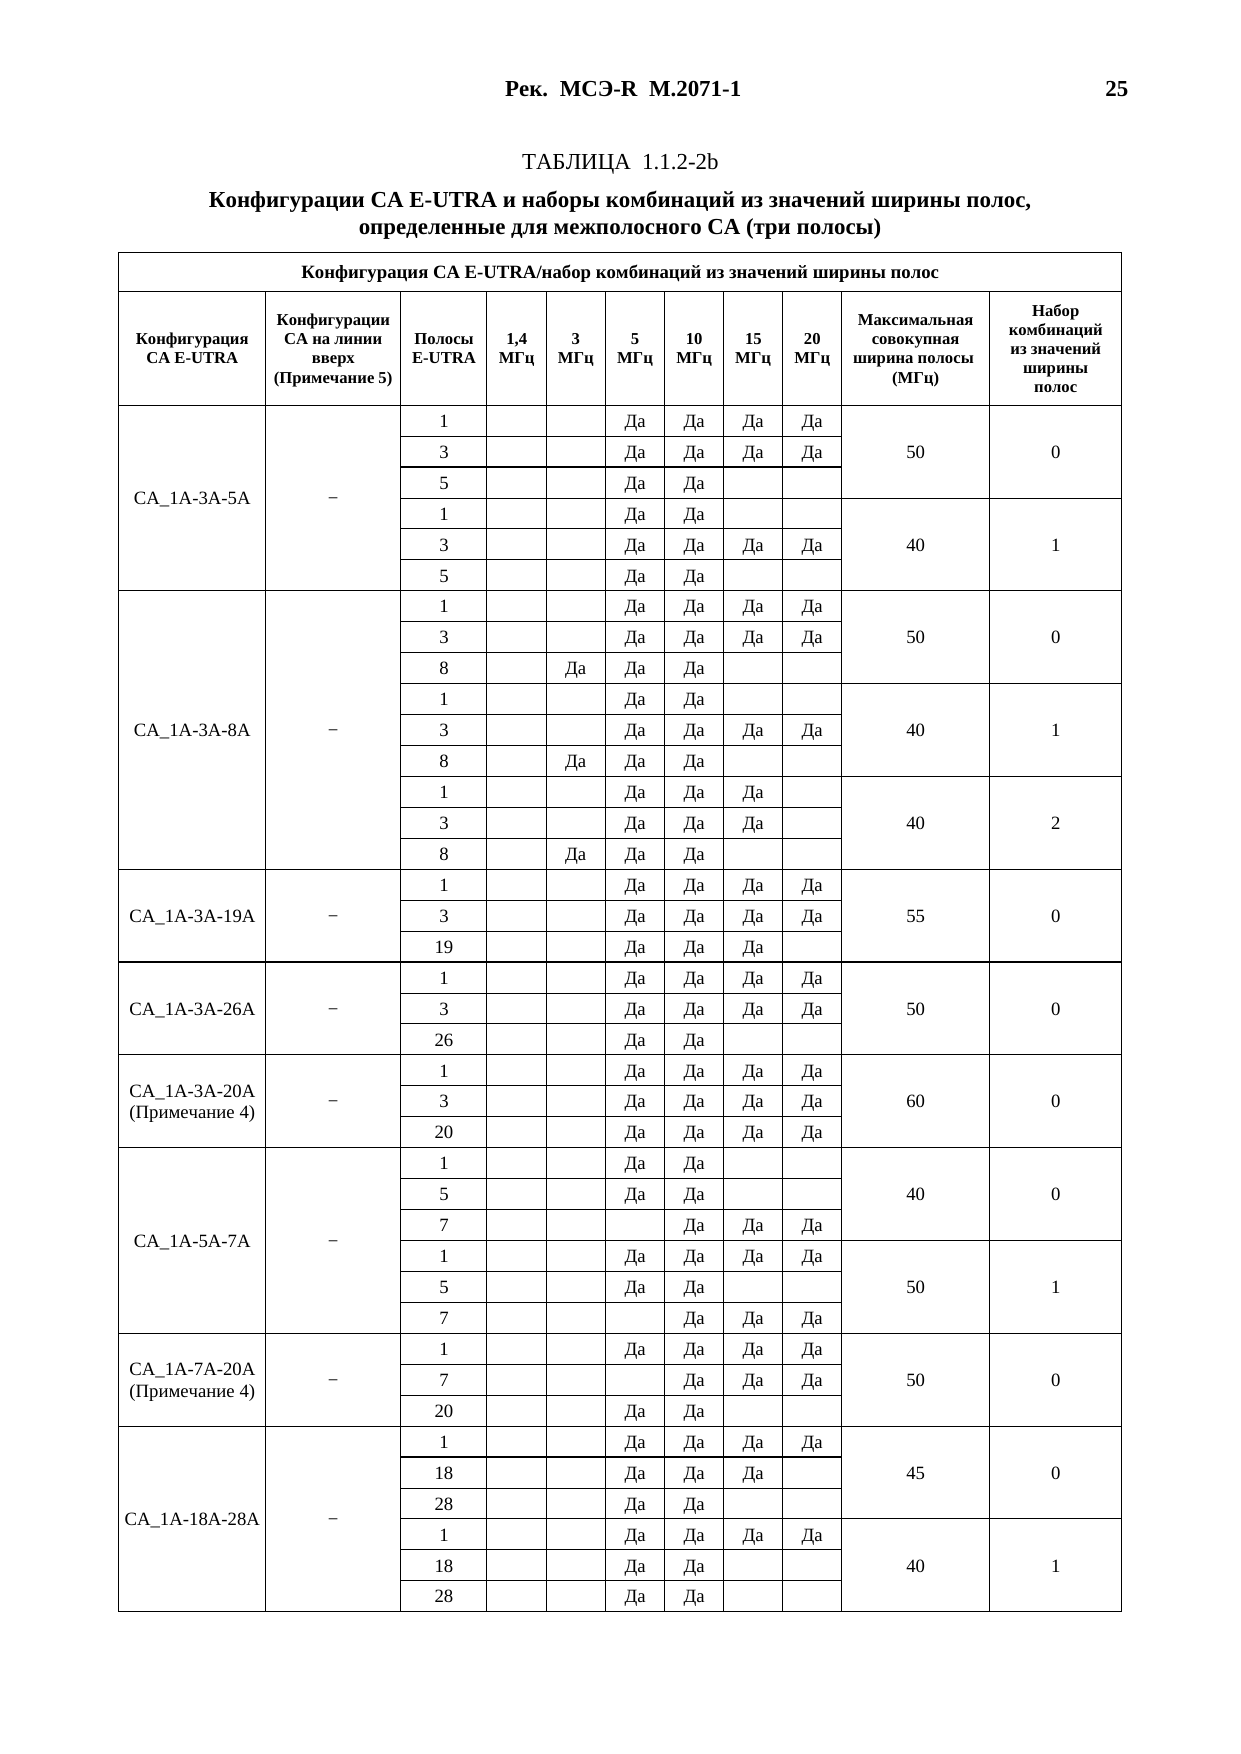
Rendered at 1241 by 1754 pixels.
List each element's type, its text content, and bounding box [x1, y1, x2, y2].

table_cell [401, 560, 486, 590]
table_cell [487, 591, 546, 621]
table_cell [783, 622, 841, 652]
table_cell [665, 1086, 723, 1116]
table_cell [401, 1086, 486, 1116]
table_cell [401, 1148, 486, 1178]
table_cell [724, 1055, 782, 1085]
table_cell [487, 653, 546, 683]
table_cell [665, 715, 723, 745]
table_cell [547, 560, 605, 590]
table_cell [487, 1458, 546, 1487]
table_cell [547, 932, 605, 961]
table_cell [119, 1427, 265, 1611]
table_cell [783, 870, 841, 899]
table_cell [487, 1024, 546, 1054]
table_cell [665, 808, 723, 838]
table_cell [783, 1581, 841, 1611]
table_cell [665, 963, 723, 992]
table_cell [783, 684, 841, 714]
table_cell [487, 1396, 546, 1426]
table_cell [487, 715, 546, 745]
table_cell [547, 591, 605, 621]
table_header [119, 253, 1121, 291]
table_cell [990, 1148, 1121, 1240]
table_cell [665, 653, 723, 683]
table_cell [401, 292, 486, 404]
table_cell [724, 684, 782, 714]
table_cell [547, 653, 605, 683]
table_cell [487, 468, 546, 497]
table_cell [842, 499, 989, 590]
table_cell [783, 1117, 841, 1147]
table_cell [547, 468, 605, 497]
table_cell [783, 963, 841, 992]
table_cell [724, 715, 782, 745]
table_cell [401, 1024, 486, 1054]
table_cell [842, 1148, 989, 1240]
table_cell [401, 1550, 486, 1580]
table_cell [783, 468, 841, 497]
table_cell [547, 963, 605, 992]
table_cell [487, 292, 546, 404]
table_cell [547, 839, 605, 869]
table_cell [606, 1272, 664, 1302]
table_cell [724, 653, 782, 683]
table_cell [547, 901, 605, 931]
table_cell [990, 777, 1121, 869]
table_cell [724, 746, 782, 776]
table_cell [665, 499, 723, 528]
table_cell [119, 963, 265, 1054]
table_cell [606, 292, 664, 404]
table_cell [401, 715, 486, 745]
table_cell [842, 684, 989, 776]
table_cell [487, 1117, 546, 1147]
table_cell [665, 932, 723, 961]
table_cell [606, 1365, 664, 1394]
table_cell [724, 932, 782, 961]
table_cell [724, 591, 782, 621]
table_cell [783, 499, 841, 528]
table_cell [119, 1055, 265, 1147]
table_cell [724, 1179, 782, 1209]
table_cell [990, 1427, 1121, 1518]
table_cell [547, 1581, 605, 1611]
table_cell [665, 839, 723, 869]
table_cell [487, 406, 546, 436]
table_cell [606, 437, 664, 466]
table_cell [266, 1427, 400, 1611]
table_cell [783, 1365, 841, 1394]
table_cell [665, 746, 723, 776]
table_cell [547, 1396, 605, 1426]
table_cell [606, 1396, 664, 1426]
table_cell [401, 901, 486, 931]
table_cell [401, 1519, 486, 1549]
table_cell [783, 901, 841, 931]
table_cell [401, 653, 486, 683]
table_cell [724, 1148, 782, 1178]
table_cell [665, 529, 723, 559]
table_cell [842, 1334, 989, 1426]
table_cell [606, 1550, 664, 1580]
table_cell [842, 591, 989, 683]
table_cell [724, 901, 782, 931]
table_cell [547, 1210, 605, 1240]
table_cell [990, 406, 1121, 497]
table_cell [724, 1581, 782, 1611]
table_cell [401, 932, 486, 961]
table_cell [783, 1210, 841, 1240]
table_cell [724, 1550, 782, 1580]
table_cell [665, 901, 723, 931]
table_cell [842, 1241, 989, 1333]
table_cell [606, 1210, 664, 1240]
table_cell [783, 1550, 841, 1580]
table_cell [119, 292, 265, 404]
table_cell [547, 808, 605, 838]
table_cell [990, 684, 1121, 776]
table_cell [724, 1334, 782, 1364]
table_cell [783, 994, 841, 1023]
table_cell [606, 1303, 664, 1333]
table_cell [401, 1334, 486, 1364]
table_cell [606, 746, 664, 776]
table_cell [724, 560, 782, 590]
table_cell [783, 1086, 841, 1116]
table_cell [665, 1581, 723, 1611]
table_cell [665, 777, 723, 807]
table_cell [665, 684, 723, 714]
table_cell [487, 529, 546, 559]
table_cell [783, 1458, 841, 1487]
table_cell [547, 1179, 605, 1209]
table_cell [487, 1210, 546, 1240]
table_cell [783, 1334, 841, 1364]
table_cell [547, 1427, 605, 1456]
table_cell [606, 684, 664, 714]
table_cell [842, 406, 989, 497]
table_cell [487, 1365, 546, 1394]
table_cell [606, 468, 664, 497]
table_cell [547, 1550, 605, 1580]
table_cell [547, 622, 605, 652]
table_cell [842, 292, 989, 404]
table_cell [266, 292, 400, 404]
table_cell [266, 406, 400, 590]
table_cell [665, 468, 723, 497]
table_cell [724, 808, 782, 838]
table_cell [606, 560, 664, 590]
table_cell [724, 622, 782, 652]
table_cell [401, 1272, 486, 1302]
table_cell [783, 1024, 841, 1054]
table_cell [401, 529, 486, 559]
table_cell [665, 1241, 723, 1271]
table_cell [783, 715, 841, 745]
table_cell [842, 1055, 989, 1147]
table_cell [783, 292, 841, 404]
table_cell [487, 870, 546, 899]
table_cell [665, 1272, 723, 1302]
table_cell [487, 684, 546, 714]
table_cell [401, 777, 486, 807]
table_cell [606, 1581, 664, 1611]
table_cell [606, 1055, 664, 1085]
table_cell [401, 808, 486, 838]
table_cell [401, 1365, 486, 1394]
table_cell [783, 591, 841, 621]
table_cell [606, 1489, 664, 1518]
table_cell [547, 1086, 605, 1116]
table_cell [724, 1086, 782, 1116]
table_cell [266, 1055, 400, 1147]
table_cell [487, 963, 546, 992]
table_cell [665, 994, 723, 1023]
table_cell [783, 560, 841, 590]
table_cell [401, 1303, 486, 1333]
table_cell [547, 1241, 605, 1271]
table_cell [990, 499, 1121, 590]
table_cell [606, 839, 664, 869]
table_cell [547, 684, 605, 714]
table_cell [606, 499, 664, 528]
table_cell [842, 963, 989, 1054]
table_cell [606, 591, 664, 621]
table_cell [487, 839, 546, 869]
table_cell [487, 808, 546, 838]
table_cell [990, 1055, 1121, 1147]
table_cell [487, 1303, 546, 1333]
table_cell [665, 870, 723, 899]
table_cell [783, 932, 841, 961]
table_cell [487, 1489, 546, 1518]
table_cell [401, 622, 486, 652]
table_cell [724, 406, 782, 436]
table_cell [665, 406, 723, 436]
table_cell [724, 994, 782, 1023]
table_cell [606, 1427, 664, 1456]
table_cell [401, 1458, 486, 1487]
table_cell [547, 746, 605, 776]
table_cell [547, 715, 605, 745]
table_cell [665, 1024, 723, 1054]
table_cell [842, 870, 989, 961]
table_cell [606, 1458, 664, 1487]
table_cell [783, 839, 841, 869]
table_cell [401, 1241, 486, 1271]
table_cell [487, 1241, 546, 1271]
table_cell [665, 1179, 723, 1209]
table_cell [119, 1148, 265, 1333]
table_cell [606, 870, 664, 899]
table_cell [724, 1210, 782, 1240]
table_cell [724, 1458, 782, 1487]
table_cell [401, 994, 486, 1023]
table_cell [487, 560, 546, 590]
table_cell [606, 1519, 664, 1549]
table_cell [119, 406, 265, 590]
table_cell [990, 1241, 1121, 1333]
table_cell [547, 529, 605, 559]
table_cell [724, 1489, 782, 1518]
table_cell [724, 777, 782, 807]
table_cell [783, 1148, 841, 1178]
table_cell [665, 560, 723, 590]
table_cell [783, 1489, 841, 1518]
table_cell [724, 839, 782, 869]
text ТАБЛИЦА 1.1.2-2b [118, 148, 1122, 174]
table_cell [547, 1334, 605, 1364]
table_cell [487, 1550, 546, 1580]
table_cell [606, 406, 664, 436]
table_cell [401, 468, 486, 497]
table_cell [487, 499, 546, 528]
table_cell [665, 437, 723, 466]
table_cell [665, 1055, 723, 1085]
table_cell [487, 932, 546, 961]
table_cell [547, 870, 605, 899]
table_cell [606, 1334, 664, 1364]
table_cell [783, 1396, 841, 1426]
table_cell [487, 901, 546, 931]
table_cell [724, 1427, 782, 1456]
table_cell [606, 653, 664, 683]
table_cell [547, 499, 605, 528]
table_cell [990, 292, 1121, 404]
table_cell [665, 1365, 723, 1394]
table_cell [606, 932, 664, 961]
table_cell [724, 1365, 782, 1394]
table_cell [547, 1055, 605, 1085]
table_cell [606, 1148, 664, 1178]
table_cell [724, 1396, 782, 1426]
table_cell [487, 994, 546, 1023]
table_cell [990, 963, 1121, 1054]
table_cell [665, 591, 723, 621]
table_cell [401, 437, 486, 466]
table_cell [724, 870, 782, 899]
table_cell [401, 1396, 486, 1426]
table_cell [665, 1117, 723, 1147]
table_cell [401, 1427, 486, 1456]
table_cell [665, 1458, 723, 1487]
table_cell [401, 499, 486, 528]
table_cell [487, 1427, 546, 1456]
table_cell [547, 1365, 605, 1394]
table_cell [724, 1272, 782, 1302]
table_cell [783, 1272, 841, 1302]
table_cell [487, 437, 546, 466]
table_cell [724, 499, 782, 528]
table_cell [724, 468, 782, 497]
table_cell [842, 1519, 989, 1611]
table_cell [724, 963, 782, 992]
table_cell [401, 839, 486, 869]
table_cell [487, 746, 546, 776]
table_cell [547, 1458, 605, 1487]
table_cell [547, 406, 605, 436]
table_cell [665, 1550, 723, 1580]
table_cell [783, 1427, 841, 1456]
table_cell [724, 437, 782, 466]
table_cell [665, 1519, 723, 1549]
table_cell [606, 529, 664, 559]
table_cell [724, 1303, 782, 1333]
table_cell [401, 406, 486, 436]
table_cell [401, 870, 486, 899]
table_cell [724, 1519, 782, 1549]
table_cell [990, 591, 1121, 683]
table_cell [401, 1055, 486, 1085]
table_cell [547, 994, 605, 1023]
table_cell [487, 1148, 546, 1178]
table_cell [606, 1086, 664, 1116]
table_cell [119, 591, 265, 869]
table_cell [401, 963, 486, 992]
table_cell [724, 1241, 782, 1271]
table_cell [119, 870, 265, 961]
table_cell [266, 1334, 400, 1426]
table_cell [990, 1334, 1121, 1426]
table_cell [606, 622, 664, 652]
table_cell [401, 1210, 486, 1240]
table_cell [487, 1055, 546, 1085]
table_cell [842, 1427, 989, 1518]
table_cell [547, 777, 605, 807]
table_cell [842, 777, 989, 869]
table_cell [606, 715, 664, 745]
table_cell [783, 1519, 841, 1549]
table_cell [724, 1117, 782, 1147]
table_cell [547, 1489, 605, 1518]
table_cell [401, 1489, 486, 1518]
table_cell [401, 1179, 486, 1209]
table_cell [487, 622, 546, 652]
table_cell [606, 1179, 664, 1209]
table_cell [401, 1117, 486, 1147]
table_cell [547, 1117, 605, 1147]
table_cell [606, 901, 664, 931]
title Конфигурации CA E-UTRA и наборы комбинаций из значений ширины полос, определенные для межполосного СА (три полосы) [118, 187, 1122, 239]
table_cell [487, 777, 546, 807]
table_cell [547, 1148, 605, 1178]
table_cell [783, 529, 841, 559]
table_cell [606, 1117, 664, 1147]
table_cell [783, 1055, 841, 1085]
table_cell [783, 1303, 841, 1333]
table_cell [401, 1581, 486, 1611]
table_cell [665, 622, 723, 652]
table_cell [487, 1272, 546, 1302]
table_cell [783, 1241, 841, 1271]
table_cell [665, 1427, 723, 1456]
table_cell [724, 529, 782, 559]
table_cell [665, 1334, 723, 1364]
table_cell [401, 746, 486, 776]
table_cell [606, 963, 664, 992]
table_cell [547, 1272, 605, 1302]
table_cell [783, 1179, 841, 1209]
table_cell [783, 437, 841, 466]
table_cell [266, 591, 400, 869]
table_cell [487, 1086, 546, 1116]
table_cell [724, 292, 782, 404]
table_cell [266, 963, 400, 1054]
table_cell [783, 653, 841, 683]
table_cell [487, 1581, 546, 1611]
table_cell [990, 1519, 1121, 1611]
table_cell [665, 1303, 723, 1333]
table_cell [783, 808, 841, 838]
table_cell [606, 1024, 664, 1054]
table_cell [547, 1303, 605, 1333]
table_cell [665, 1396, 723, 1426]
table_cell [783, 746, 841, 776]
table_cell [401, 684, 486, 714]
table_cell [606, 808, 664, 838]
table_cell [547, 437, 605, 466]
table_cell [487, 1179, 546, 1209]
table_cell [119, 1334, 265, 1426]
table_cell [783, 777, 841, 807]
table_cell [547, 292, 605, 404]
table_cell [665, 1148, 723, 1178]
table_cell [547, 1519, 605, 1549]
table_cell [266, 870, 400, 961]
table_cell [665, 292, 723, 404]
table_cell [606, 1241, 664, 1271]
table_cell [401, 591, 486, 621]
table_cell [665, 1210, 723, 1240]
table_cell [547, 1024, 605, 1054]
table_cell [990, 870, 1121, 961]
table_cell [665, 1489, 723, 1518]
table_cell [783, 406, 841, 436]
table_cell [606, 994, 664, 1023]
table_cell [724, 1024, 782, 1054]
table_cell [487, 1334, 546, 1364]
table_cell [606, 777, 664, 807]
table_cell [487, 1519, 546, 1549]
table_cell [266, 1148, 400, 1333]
